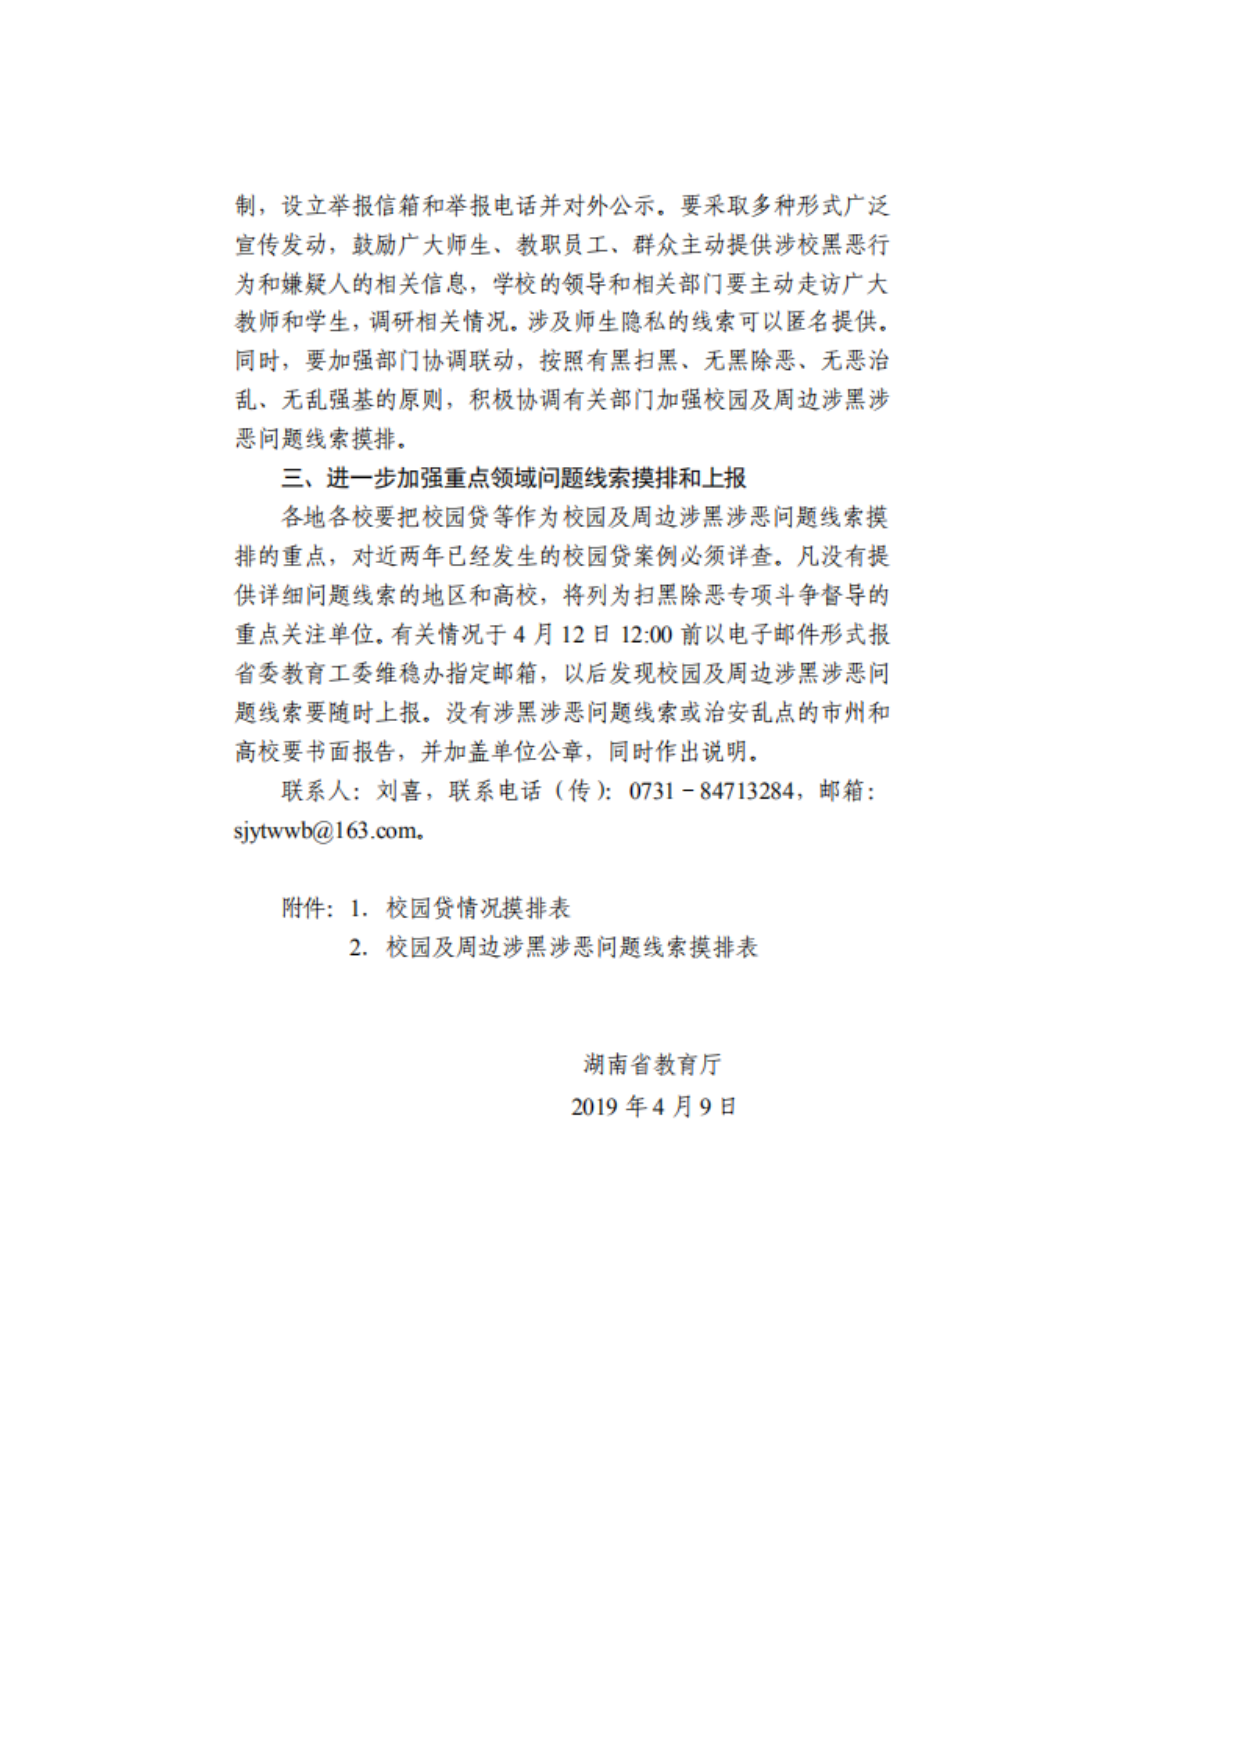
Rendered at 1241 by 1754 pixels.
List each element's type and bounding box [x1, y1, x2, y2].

picture [187, 162, 936, 1148]
